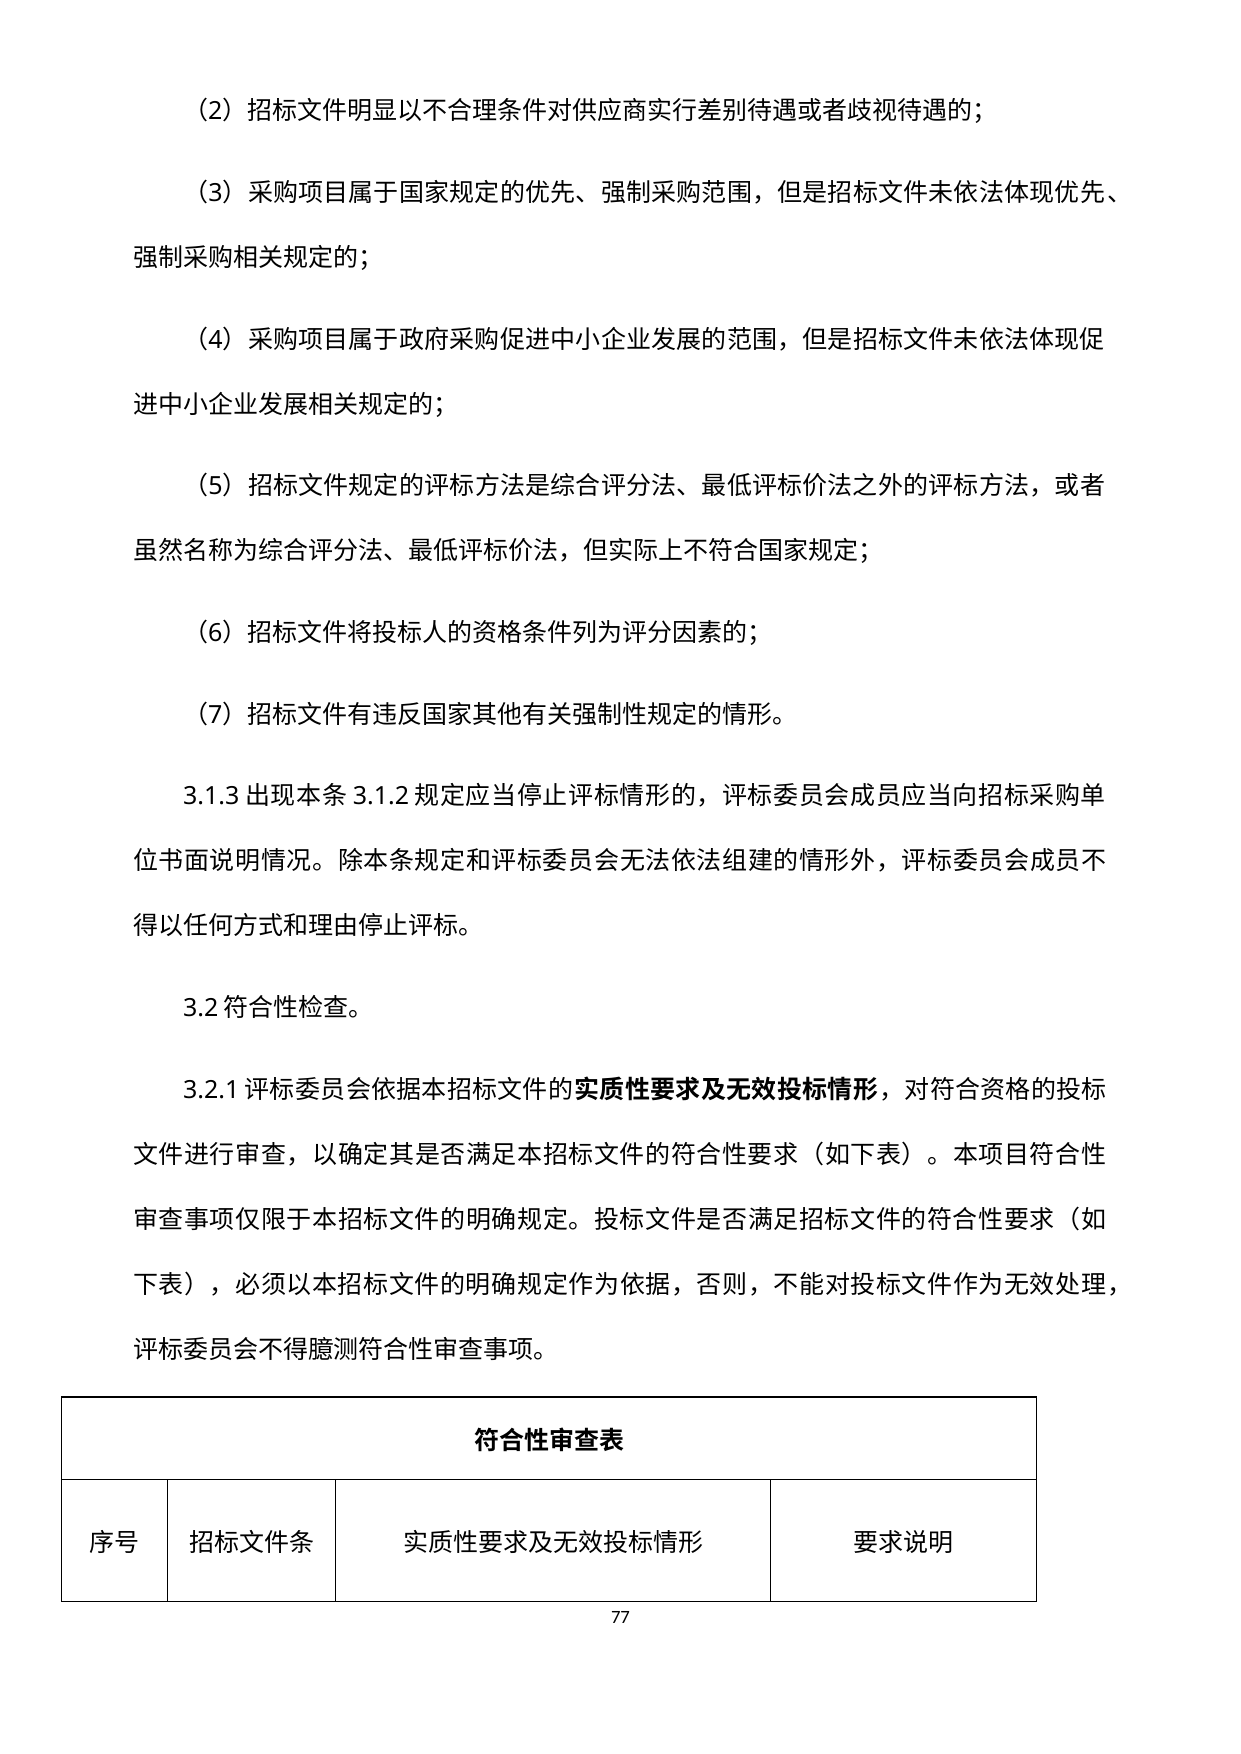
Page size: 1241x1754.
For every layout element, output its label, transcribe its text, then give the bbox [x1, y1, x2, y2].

text （5）招标文件规定的评标方法是综合评分法、最低评标价法之外的评标方法，或者虽然名称为综合评分法、最低评标价法，但实际上不符合国家规定； [133, 451, 1107, 581]
text （3）采购项目属于国家规定的优先、强制采购范围，但是招标文件未依法体现优先、强制采购相关规定的； [133, 158, 1107, 288]
table_cell 实质性要求及无效投标情形 [336, 1480, 770, 1601]
text 3.2符合性检查。 [133, 973, 1107, 1038]
table_cell 序号 [62, 1480, 167, 1601]
table_cell 招标文件条目 [168, 1480, 335, 1601]
text （6）招标文件将投标人的资格条件列为评分因素的； [133, 598, 1107, 663]
text （7）招标文件有违反国家其他有关强制性规定的情形。 [133, 680, 1107, 745]
table_cell 要求说明 [771, 1480, 1036, 1601]
text （2）招标文件明显以不合理条件对供应商实行差别待遇或者歧视待遇的； [133, 76, 1107, 141]
table_header 符合性审查表 [62, 1398, 1036, 1479]
text 3.1.3出现本条3.1.2规定应当停止评标情形的，评标委员会成员应当向招标采购单位书面说明情况。除本条规定和评标委员会无法依法组建的情形外，评标委员会成员不得以任何方式和理由停止评标。 [133, 761, 1107, 956]
text 3.2.1评标委员会依据本招标文件的实质性要求及无效投标情形，对符合资格的投标文件进行审查，以确定其是否满足本招标文件的符合性要求（如下表）。本项目符合性审查事项仅限于本招标文件的明确规定。投标文件是否满足招标文件的符合性要求（如下表），必须以本招标文件的明确规定作为依据，否则，不能对投标文件作为无效处理，评标委员会不得臆测符合性审查事项。 [133, 1055, 1107, 1380]
text （4）采购项目属于政府采购促进中小企业发展的范围，但是招标文件未依法体现促进中小企业发展相关规定的； [133, 305, 1107, 435]
